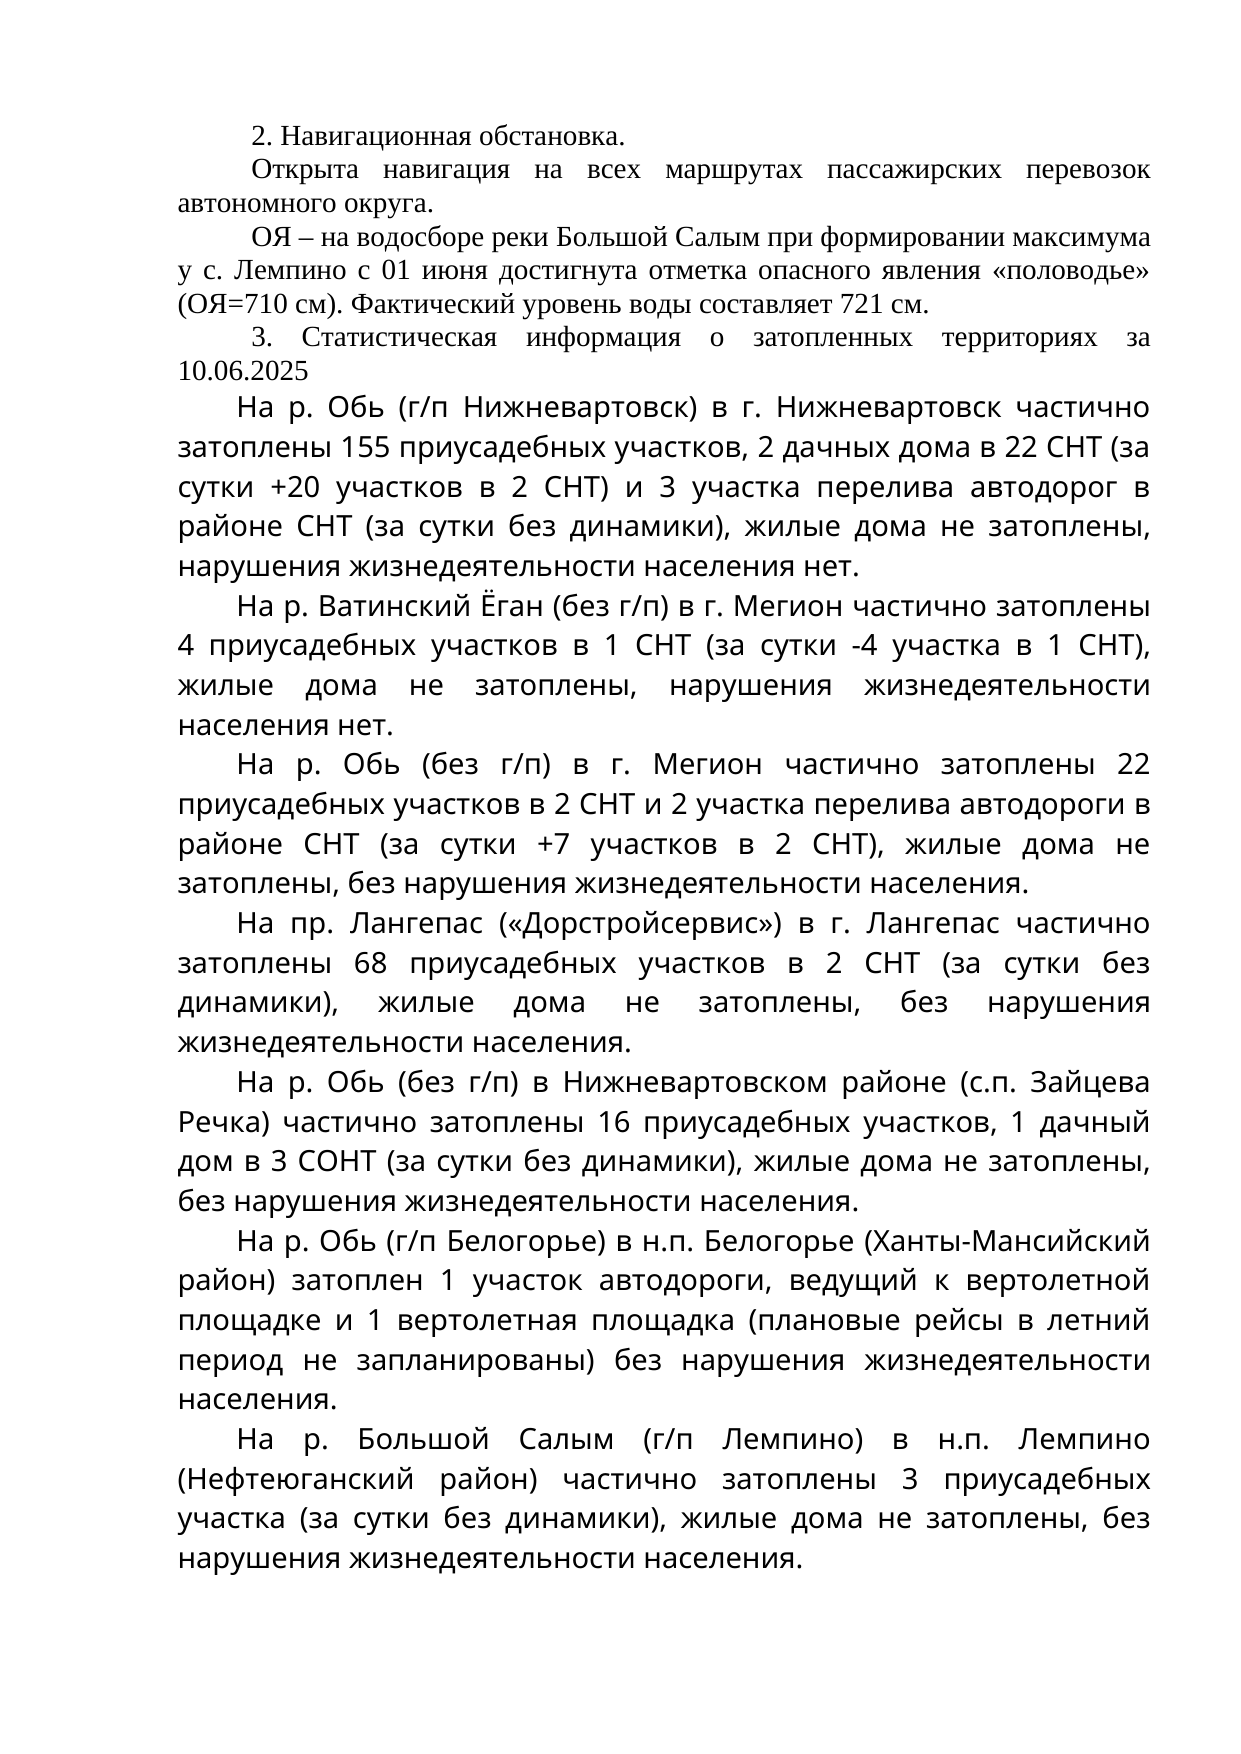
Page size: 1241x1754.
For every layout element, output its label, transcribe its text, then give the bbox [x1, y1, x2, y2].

text ОЯ – на водосборе реки Большой Салым при формировании максимума у с. Лемпино с 01 июня достигнута отметка опасного явления «половодье» (ОЯ=710 см). Фактический уровень воды составляет 721 см. [177, 219, 1152, 319]
text На пр. Лангепас («Дорстройсервис») в г. Лангепас частично затоплены 68 приусадебных участков в 2 СНТ (за сутки без динамики), жилые дома не затоплены, без нарушения жизнедеятельности населения. [177, 902, 1152, 1061]
text На р. Обь (без г/п) в Нижневартовском районе (с.п. Зайцева Речка) частично затоплены 16 приусадебных участков, 1 дачный дом в 3 СОНТ (за сутки без динамики), жилые дома не затоплены, без нарушения жизнедеятельности населения. [177, 1061, 1152, 1220]
text На р. Обь (без г/п) в г. Мегион частично затоплены 22 приусадебных участков в 2 СНТ и 2 участка перелива автодороги в районе СНТ (за сутки +7 участков в 2 СНТ), жилые дома не затоплены, без нарушения жизнедеятельности населения. [177, 744, 1152, 902]
text На р. Обь (г/п Нижневартовск) в г. Нижневартовск частично затоплены 155 приусадебных участков, 2 дачных дома в 22 СНТ (за сутки +20 участков в 2 СНТ) и 3 участка перелива автодорог в районе СНТ (за сутки без динамики), жилые дома не затоплены, нарушения жизнедеятельности населения нет. [177, 386, 1152, 585]
text На р. Большой Салым (г/п Лемпино) в н.п. Лемпино (Нефтеюганский район) частично затоплены 3 приусадебных участка (за сутки без динамики), жилые дома не затоплены, без нарушения жизнедеятельности населения. [177, 1418, 1152, 1577]
text 2. Навигационная обстановка. [177, 118, 1152, 152]
text 3. Статистическая информация о затопленных территориях за 10.06.2025 [177, 319, 1152, 386]
text На р. Обь (г/п Белогорье) в н.п. Белогорье (Ханты-Мансийский район) затоплен 1 участок автодороги, ведущий к вертолетной площадке и 1 вертолетная площадка (плановые рейсы в летний период не запланированы) без нарушения жизнедеятельности населения. [177, 1220, 1152, 1418]
text Открыта навигация на всех маршрутах пассажирских перевозок автономного округа. [177, 152, 1152, 219]
text На р. Ватинский Ёган (без г/п) в г. Мегион частично затоплены 4 приусадебных участков в 1 СНТ (за сутки -4 участка в 1 СНТ), жилые дома не затоплены, нарушения жизнедеятельности населения нет. [177, 585, 1152, 744]
